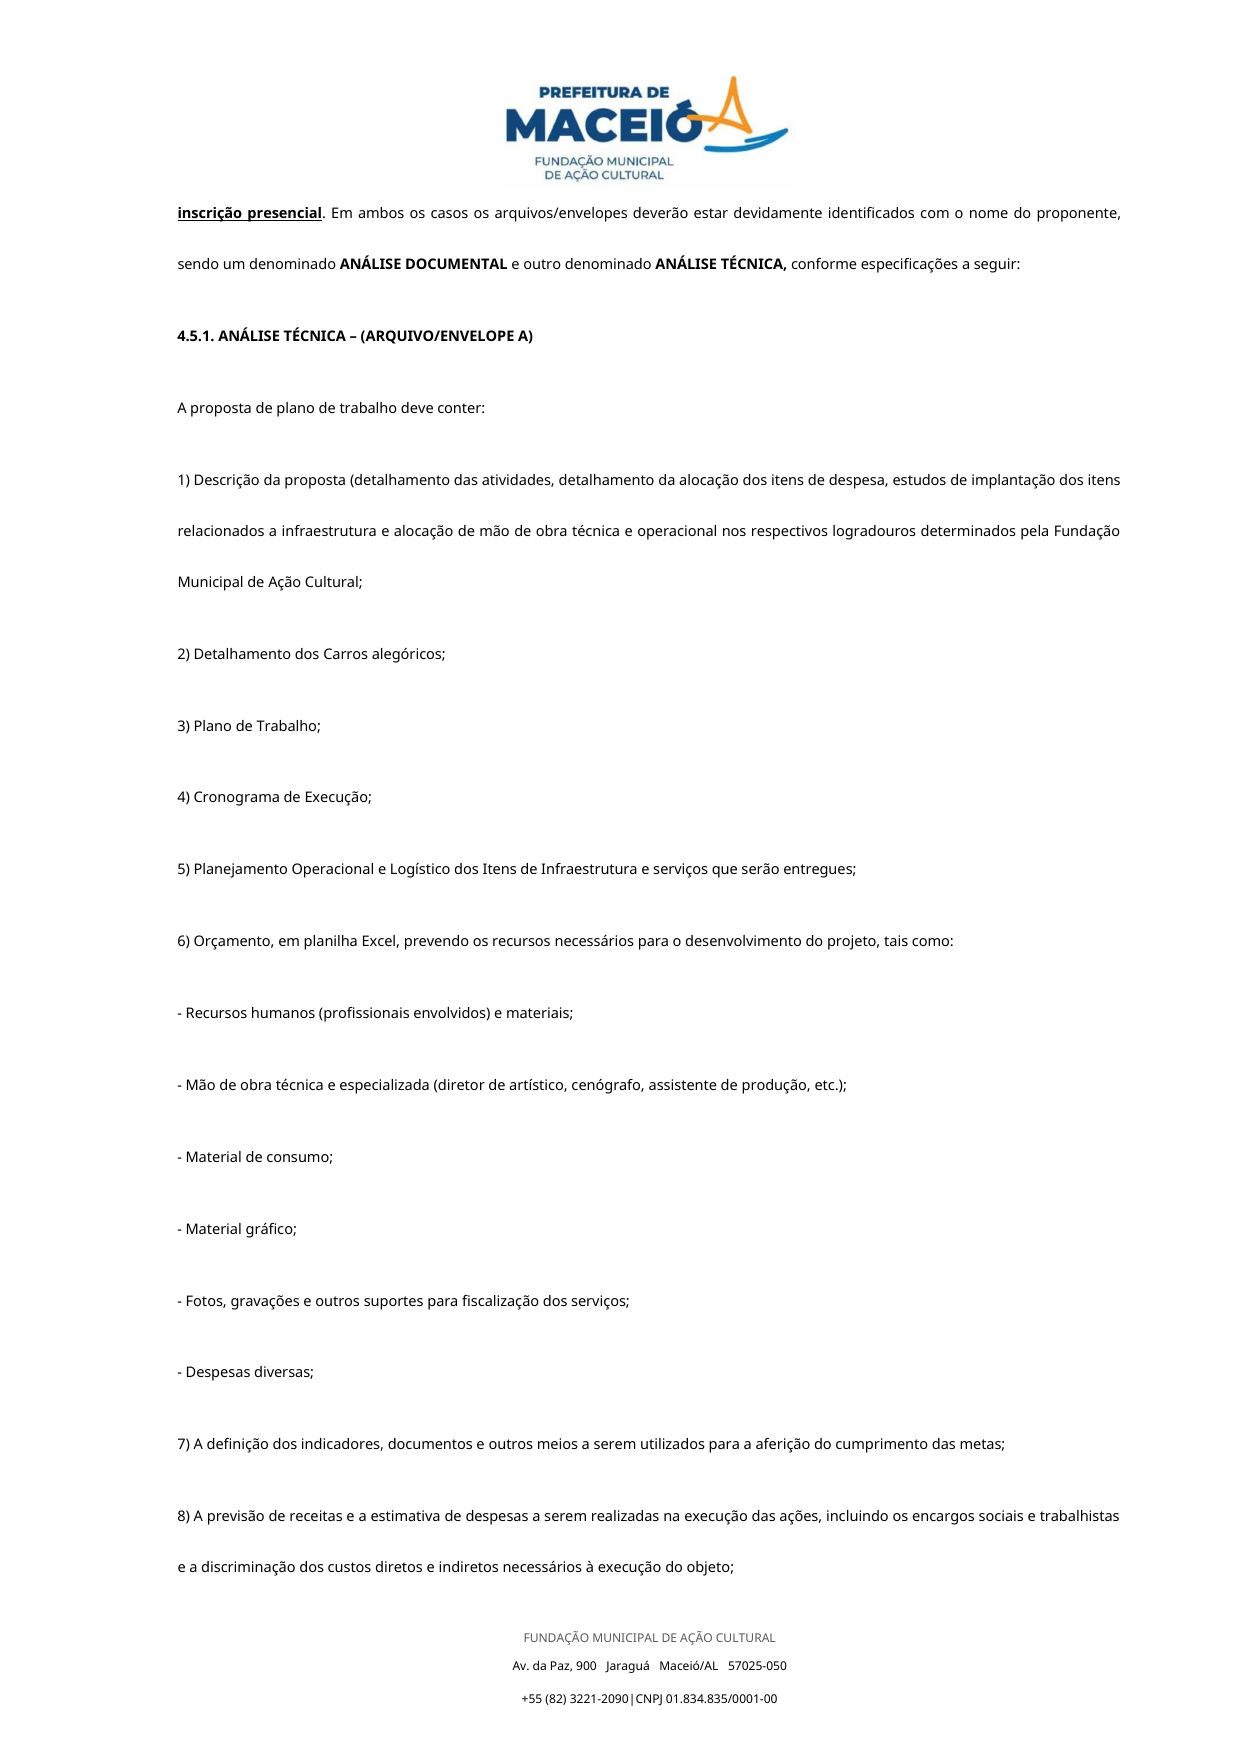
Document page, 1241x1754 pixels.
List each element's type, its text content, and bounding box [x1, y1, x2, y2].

text - Recursos humanos (profissionais envolvidos) e materiais; [177, 989, 1122, 1023]
picture [502, 73, 797, 189]
text 6) Orçamento, em planilha Excel, prevendo os recursos necessários para o desenvolvimento do projeto, tais como: [177, 917, 1122, 951]
text 4.5.1. ANÁLISE TÉCNICA – (ARQUIVO/ENVELOPE A) [177, 312, 1122, 346]
text 8) A previsão de receitas e a estimativa de despesas a serem realizadas na execução das ações, incluindo os encargos sociais e trabalhistas e a discriminação dos custos diretos e indiretos necessários à execução do objeto; [177, 1492, 1122, 1577]
text - Fotos, gravações e outros suportes para fiscalização dos serviços; [177, 1276, 1122, 1310]
text - Despesas diversas; [177, 1348, 1122, 1382]
text 2) Detalhamento dos Carros alegóricos; [177, 629, 1122, 663]
text 3) Plano de Trabalho; [177, 701, 1122, 735]
text 5) Planejamento Operacional e Logístico dos Itens de Infraestrutura e serviços que serão entregues; [177, 845, 1122, 879]
text 1) Descrição da proposta (detalhamento das atividades, detalhamento da alocação dos itens de despesa, estudos de implantação dos itens relacionados a infraestrutura e alocação de mão de obra técnica e operacional nos respectivos logradouros determinados pela Fundação Municipal de Ação Cultural; [177, 456, 1122, 592]
text - Material gráfico; [177, 1204, 1122, 1238]
text 7) A definição dos indicadores, documentos e outros meios a serem utilizados para a aferição do cumprimento das metas; [177, 1420, 1122, 1454]
text - Material de consumo; [177, 1133, 1122, 1167]
text A proposta de plano de trabalho deve conter: [177, 384, 1122, 418]
text - Mão de obra técnica e especializada (diretor de artístico, cenógrafo, assistente de produção, etc.); [177, 1061, 1122, 1095]
text 4) Cronograma de Execução; [177, 773, 1122, 807]
